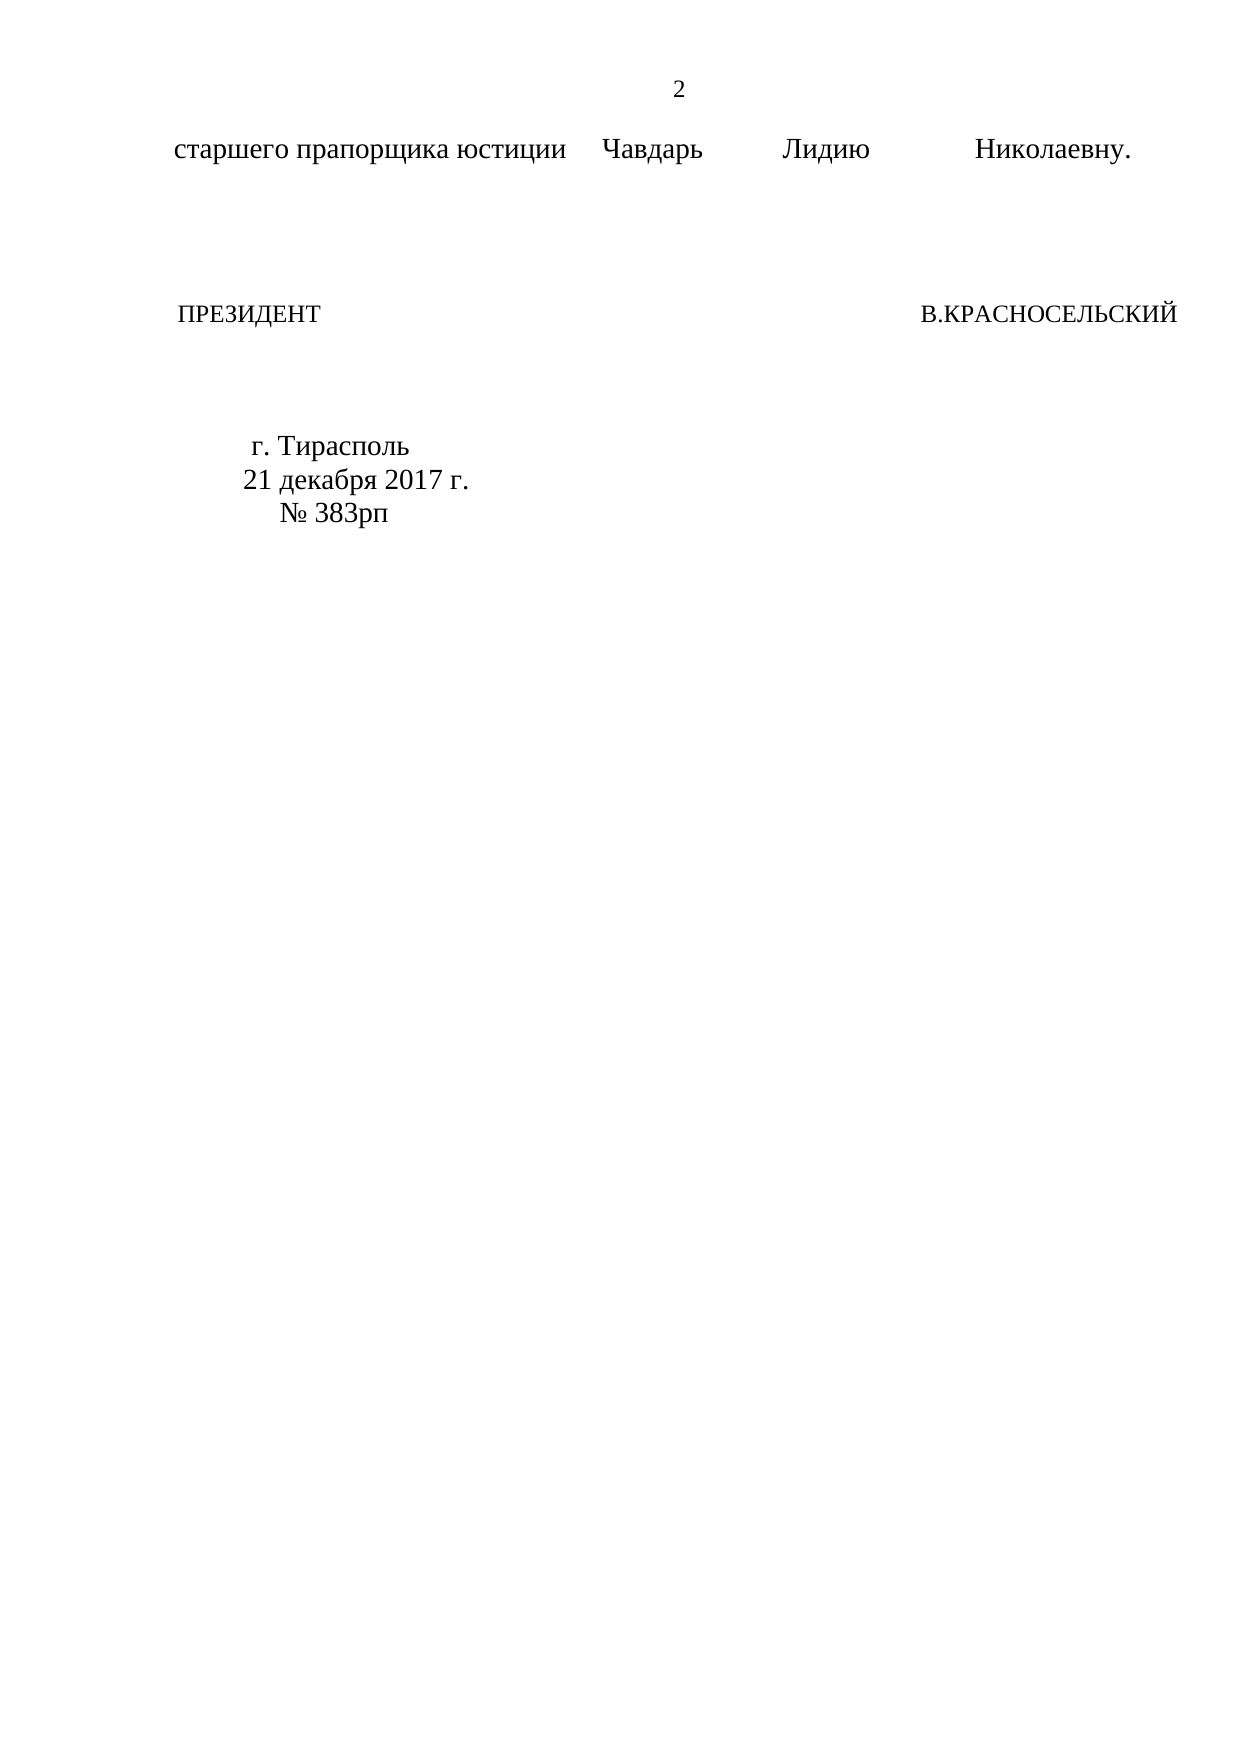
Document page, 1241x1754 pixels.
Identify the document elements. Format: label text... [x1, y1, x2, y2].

text № 383рп [177, 496, 1181, 529]
text ПРЕЗИДЕНТ В.КРАСНОСЕЛЬСКИЙ [177, 299, 1181, 328]
table_cell Чавдарь [591, 131, 771, 165]
text 21 декабря 2017 г. [177, 462, 1181, 496]
table_cell Лидию [771, 131, 963, 165]
text г. Тирасполь [177, 428, 1181, 462]
table_cell Николаевну. [963, 131, 1185, 165]
table_cell старшего прапорщика юстиции [163, 131, 591, 165]
